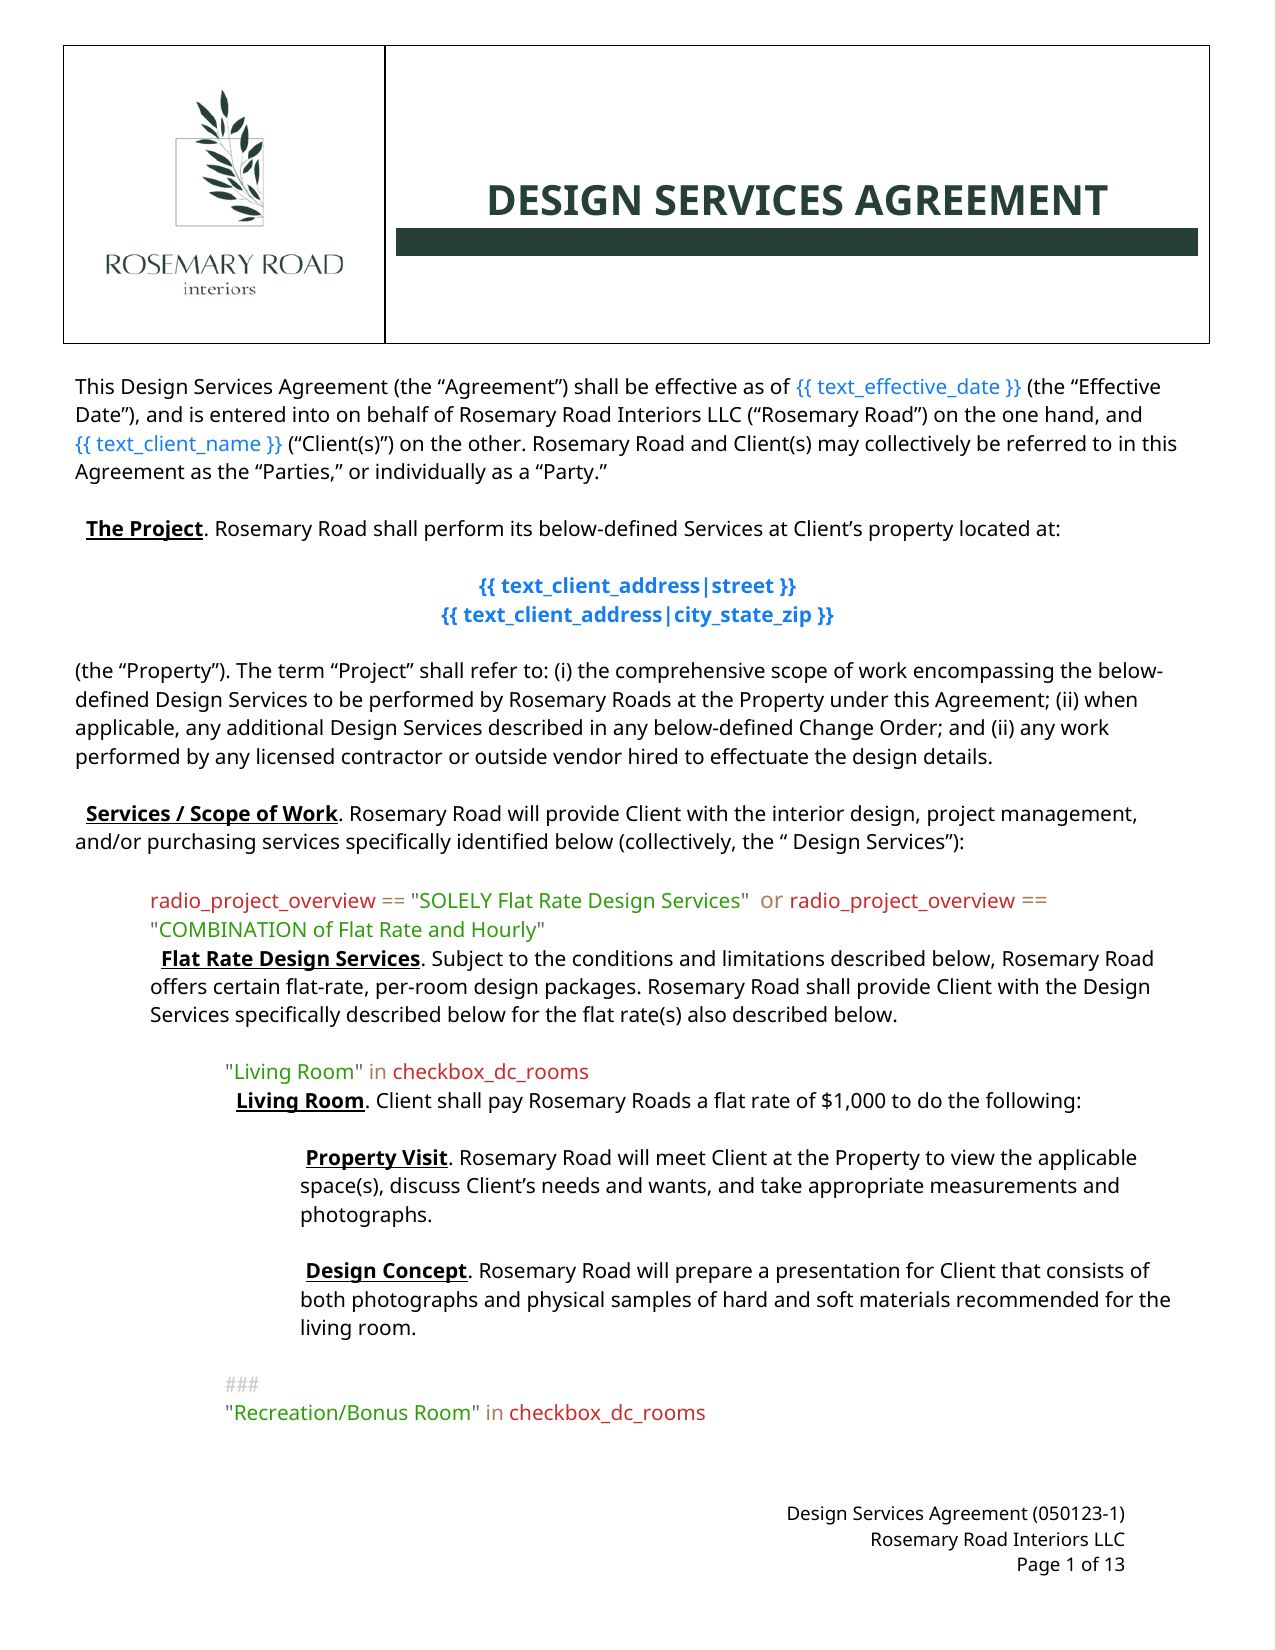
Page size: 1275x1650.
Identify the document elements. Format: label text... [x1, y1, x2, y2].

text Living Room. Client shall pay Rosemary Roads a flat rate of $1,000 to do the following: [225, 1086, 1200, 1114]
text Services / Scope of Work. Rosemary Road will provide Client with the interior design, project management, and/or purchasing services specifically identified below (collectively, the “ Design Services”): [75, 799, 1200, 856]
text Flat Rate Design Services. Subject to the conditions and limitations described below, Rosemary Road offers certain flat-rate, per-room design packages. Rosemary Road shall provide Client with the Design Services specifically described below for the flat rate(s) also described below. [150, 944, 1200, 1029]
text The Project. Rosemary Road shall perform its below-defined Services at Client’s property located at: [75, 514, 1200, 543]
text (the “Property”). The term “Project” shall refer to: (i) the comprehensive scope of work encompassing the below-defined Design Services to be performed by Rosemary Roads at the Property under this Agreement; (ii) when applicable, any additional Design Services described in any below-defined Change Order; and (ii) any work performed by any licensed contractor or outside vendor hired to effectuate the design details. [75, 657, 1200, 770]
text Design Concept. Rosemary Road will prepare a presentation for Client that consists of both photographs and physical samples of hard and soft materials recommended for the living room. [300, 1257, 1200, 1342]
picture [75, 46, 374, 344]
text This Design Services Agreement (the “Agreement”) shall be effective as of (the “Effective Date”), and is entered into on behalf of Rosemary Road Interiors LLC (“Rosemary Road”) on the one hand, and (“Client(s)”) on the other. Rosemary Road and Client(s) may collectively be referred to in this Agreement as the “Parties,” or individually as a “Party.” [75, 372, 1200, 486]
